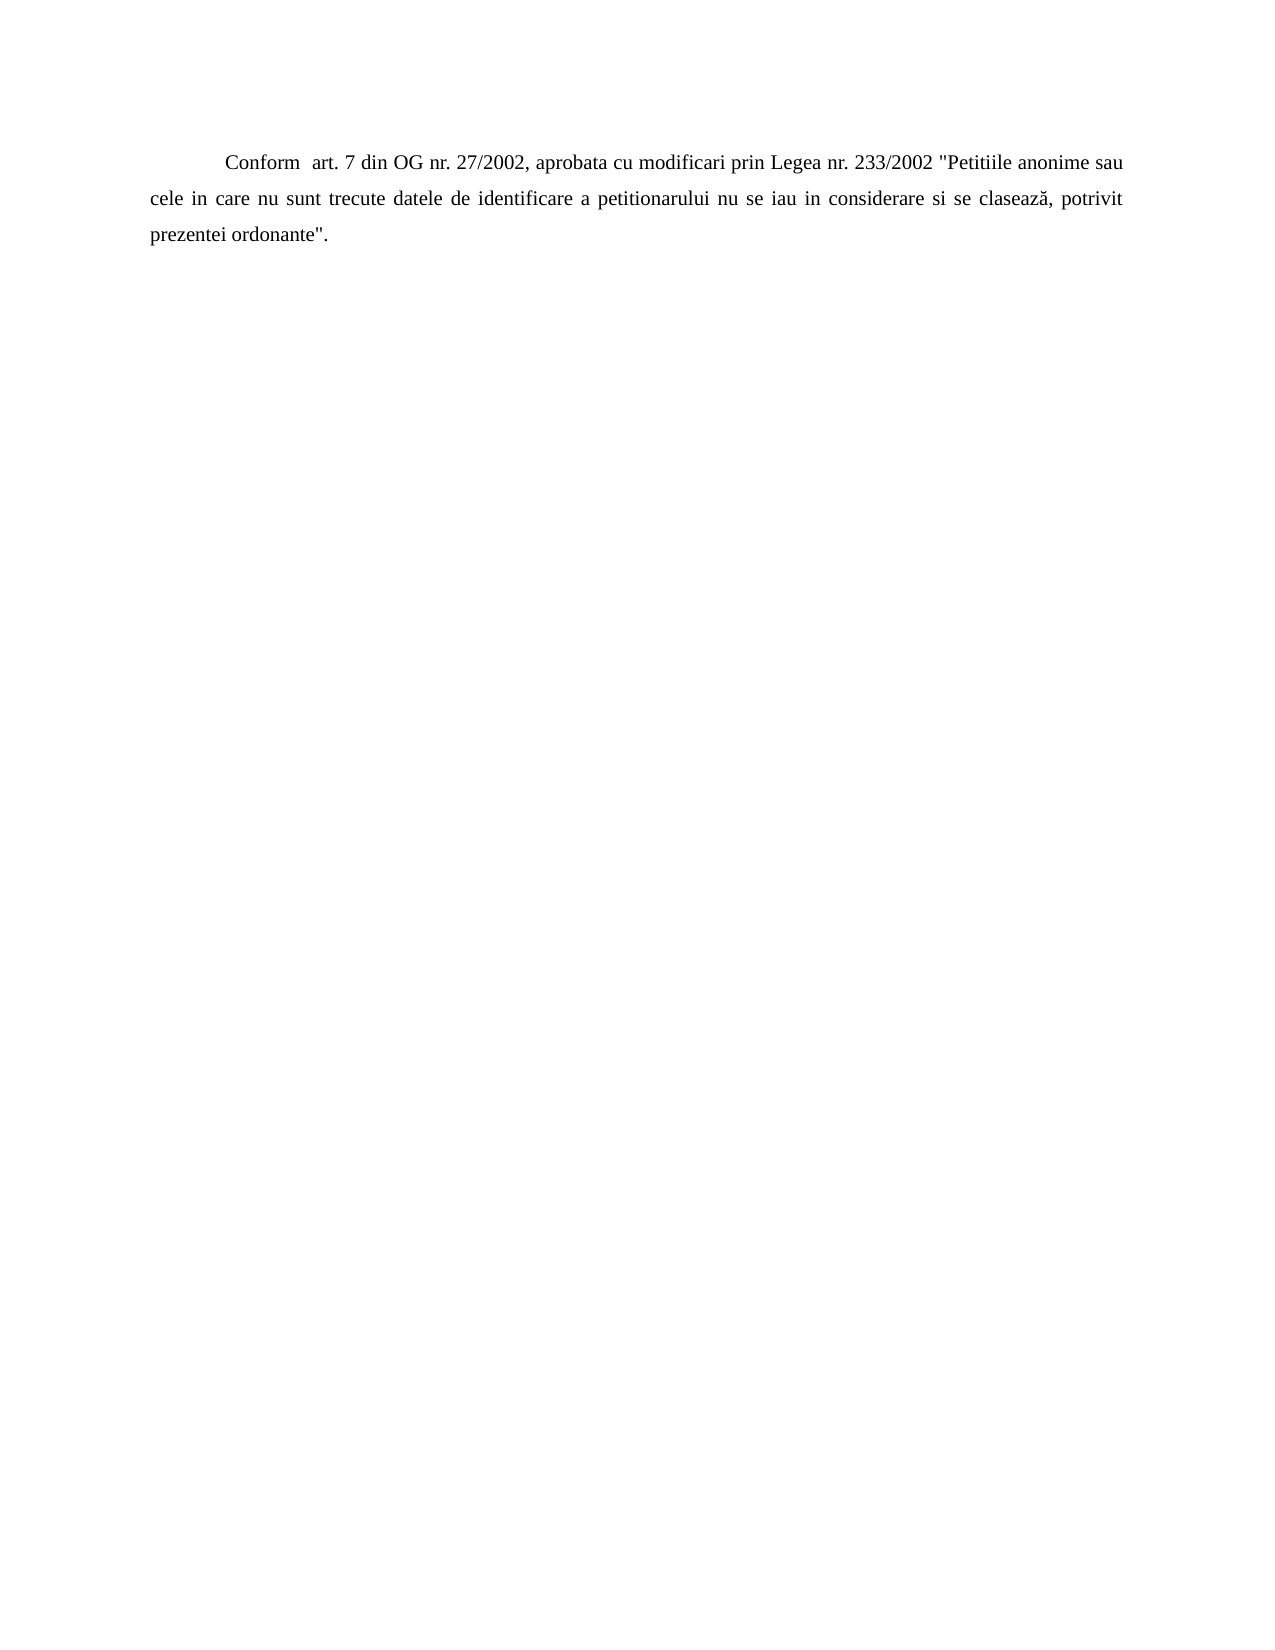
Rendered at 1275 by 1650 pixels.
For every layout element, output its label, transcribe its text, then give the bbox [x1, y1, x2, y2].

text Conform art. 7 din OG nr. 27/2002, aprobata cu modificari prin Legea nr. 233/2002 "Petitiile anonime sau cele in care nu sunt trecute datele de identificare a petitionarului nu se iau in considerare si se clasează, potrivit prezentei ordonante". [150, 150, 1125, 246]
